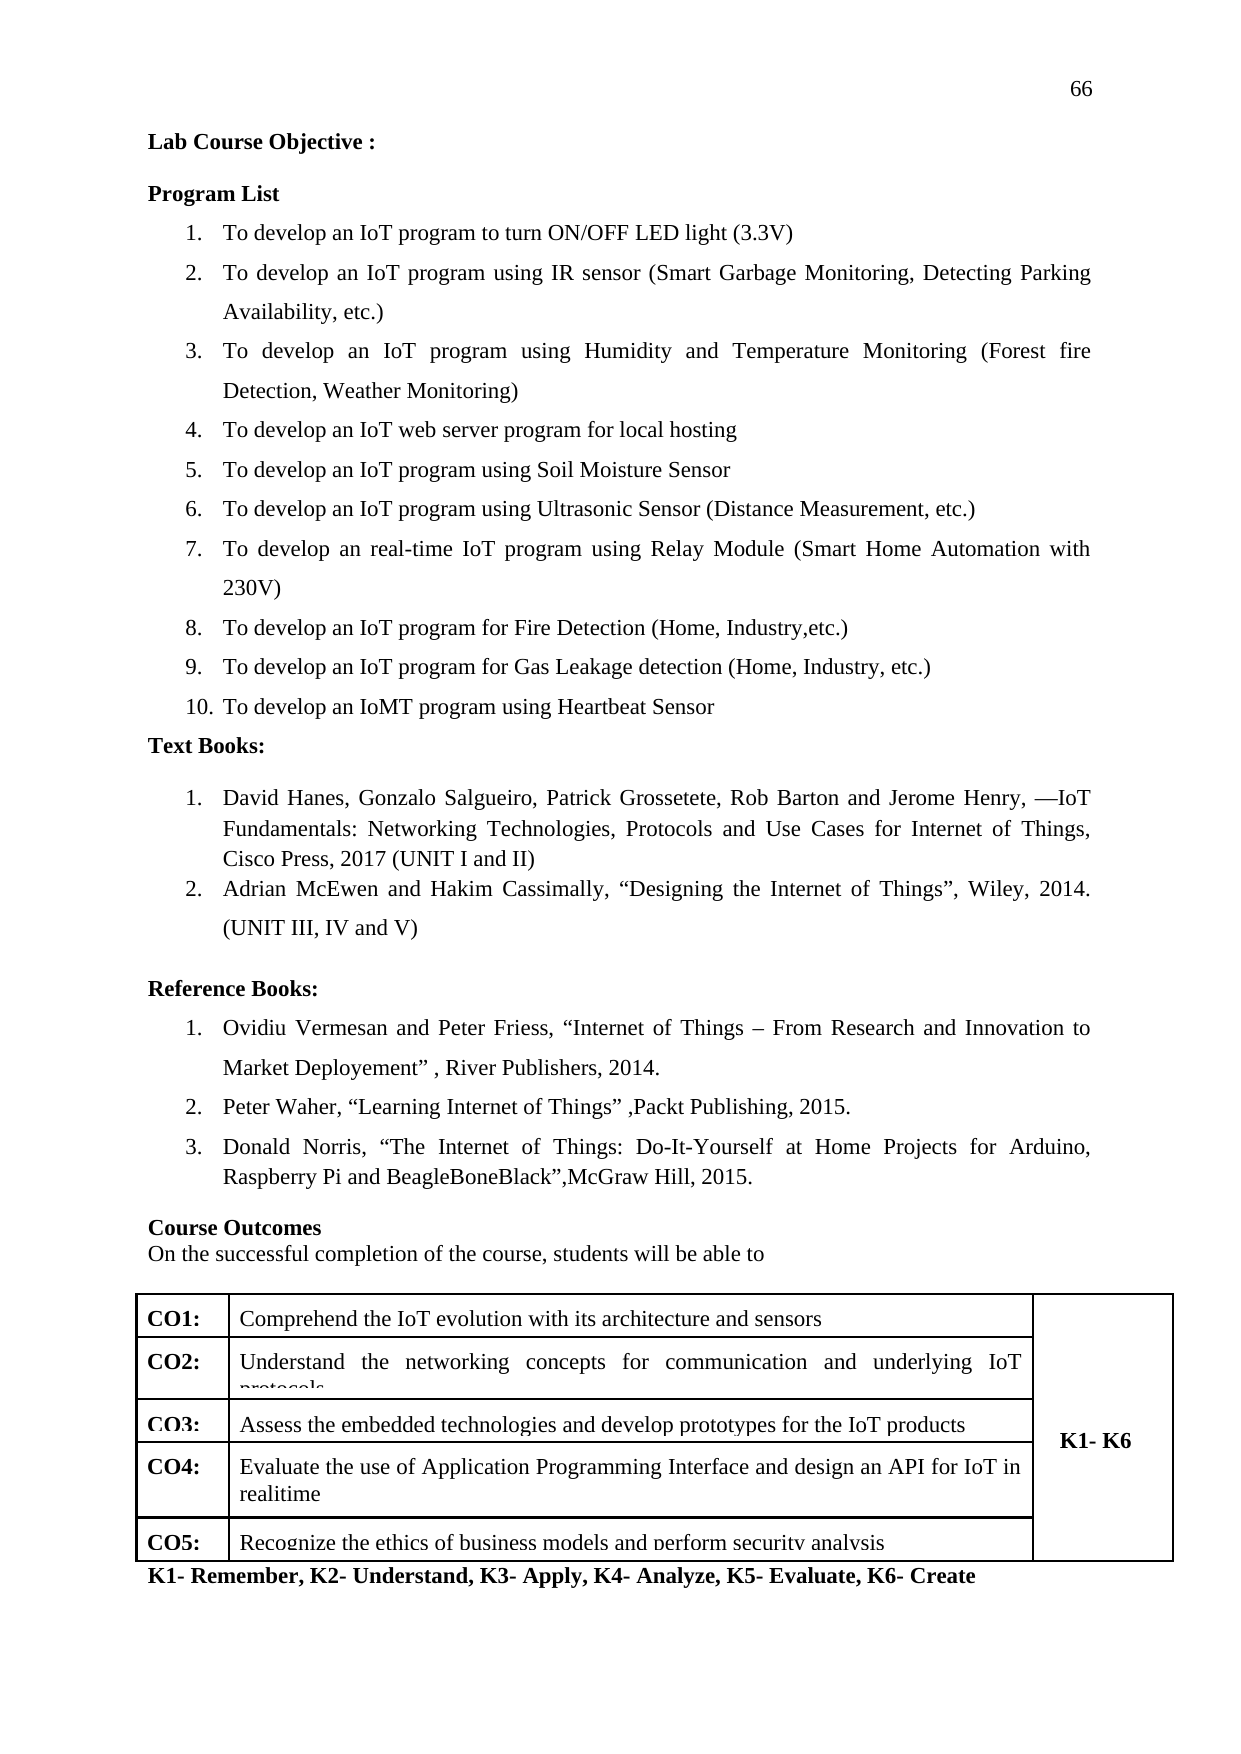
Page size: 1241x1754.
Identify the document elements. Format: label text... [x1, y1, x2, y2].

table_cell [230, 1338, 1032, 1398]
list Adrian McEwen and Hakim Cassimally, “Designing the Internet of Things”, Wiley, 2014. (UNIT III, IV and V) [185, 875, 1092, 941]
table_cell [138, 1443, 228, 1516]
list Donald Norris, “The Internet of Things: Do-It-Yourself at Home Projects for Arduino, Raspberry Pi and BeagleBoneBlack”,McGraw Hill, 2015. [185, 1133, 1092, 1189]
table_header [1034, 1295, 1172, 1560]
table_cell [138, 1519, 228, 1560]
text Program List [148, 180, 1092, 206]
list To develop an IoMT program using Heartbeat Sensor [185, 693, 1092, 719]
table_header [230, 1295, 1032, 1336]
text Course Outcomes [148, 1214, 1092, 1240]
list David Hanes, Gonzalo Salgueiro, Patrick Grossetete, Rob Barton and Jerome Henry, ―IoT Fundamentals: Networking Technologies, Protocols and Use Cases for Internet of Things, Cisco Press, 2017 (UNIT I and II) [185, 784, 1092, 871]
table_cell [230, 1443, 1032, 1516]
text On the successful completion of the course, students will be able to [148, 1240, 1092, 1267]
text Text Books: [148, 732, 1092, 759]
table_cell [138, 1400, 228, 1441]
list To develop an IoT program using Soil Moisture Sensor [185, 456, 1092, 482]
list To develop an real-time IoT program using Relay Module (Smart Home Automation with 230V) [185, 535, 1092, 601]
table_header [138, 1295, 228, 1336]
text K1- Remember, K2- Understand, K3- Apply, K4- Analyze, K5- Evaluate, K6- Create [148, 1562, 1147, 1589]
list To develop an IoT program using Ultrasonic Sensor (Distance Measurement, etc.) [185, 496, 1092, 522]
list Ovidiu Vermesan and Peter Friess, “Internet of Things – From Research and Innovation to Market Deployement” , River Publishers, 2014. [185, 1014, 1092, 1080]
text Lab Course Objective : [148, 128, 1090, 154]
list To develop an IoT program to turn ON/OFF LED light (3.3V) [185, 219, 1092, 246]
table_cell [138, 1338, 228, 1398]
list Peter Waher, “Learning Internet of Things” ,Packt Publishing, 2015. [185, 1093, 1092, 1119]
list To develop an IoT program using IR sensor (Smart Garbage Monitoring, Detecting Parking Availability, etc.) [185, 259, 1092, 324]
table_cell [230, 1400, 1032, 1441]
list To develop an IoT program for Gas Leakage detection (Home, Industry, etc.) [185, 653, 1092, 680]
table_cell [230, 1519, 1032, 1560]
text Reference Books: [148, 975, 1092, 1001]
list To develop an IoT program for Fire Detection (Home, Industry,etc.) [185, 614, 1092, 640]
list To develop an IoT program using Humidity and Temperature Monitoring (Forest fire Detection, Weather Monitoring) [185, 338, 1092, 403]
list To develop an IoT web server program for local hosting [185, 417, 1092, 443]
